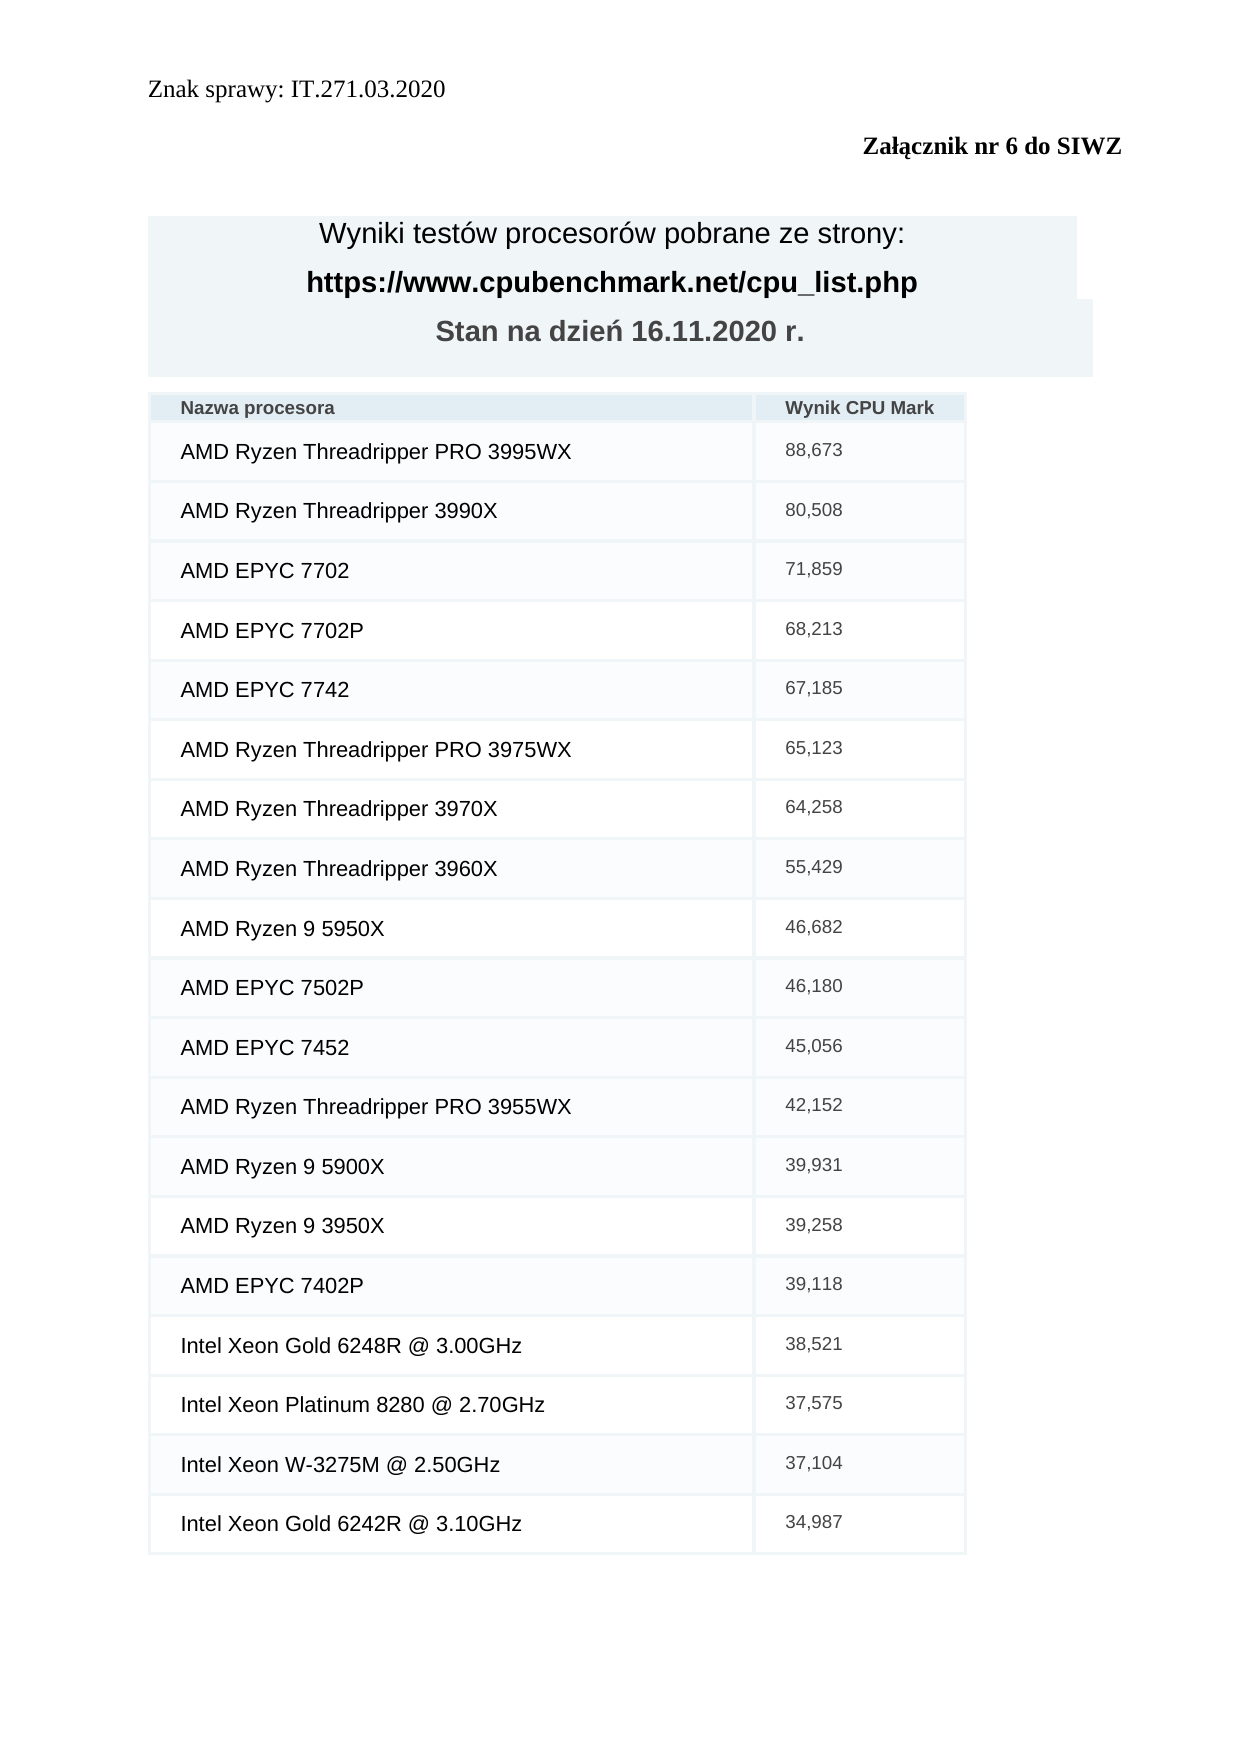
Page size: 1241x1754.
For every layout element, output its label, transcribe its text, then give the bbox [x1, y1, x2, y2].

table_cell Intel Xeon W-3275M @ 2.50GHz [151, 1436, 752, 1493]
table_cell AMD EPYC 7702P [151, 602, 752, 658]
table_cell 88,673 [756, 423, 964, 480]
table_cell AMD Ryzen Threadripper PRO 3955WX [151, 1079, 752, 1135]
table_header Wynik CPU Mark [756, 395, 964, 420]
table_cell AMD EPYC 7452 [151, 1019, 752, 1076]
table_cell 46,180 [756, 960, 964, 1016]
table_cell AMD Ryzen Threadripper PRO 3995WX [151, 423, 752, 480]
table_cell 65,123 [756, 721, 964, 778]
table_cell 39,931 [756, 1138, 964, 1195]
table_cell Intel Xeon Gold 6248R @ 3.00GHz [151, 1317, 752, 1373]
text Stan na dzień 16.11.2020 r. [148, 314, 1093, 348]
table_header Nazwa procesora [151, 395, 752, 420]
table_cell Intel Xeon Platinum 8280 @ 2.70GHz [151, 1377, 752, 1433]
table_cell 71,859 [756, 543, 964, 599]
table_cell 34,987 [756, 1496, 964, 1552]
table_cell 38,521 [756, 1317, 964, 1373]
table_cell 64,258 [756, 781, 964, 837]
table_cell 46,682 [756, 900, 964, 956]
table_cell 37,575 [756, 1377, 964, 1433]
table_cell AMD Ryzen 9 3950X [151, 1198, 752, 1254]
table_cell AMD EPYC 7402P [151, 1258, 752, 1314]
table_cell AMD Ryzen Threadripper 3960X [151, 840, 752, 897]
table_cell 55,429 [756, 840, 964, 897]
table_cell Intel Xeon Gold 6242R @ 3.10GHz [151, 1496, 752, 1552]
table_cell AMD Ryzen Threadripper 3990X [151, 483, 752, 539]
table_cell 37,104 [756, 1436, 964, 1493]
table_cell AMD Ryzen Threadripper 3970X [151, 781, 752, 837]
table_cell 45,056 [756, 1019, 964, 1076]
table_cell AMD EPYC 7502P [151, 960, 752, 1016]
table_cell AMD Ryzen Threadripper PRO 3975WX [151, 721, 752, 778]
text Wyniki testów procesorów pobrane ze strony: [148, 216, 1077, 249]
table_cell 80,508 [756, 483, 964, 539]
table_cell 39,118 [756, 1258, 964, 1314]
table_cell 39,258 [756, 1198, 964, 1254]
table_cell AMD EPYC 7702 [151, 543, 752, 599]
table_cell AMD Ryzen 9 5900X [151, 1138, 752, 1195]
table_cell 67,185 [756, 662, 964, 718]
table_cell AMD Ryzen 9 5950X [151, 900, 752, 956]
table_cell AMD EPYC 7742 [151, 662, 752, 718]
text https://www.cpubenchmark.net/cpu_list.php [148, 265, 1077, 299]
table_cell 68,213 [756, 602, 964, 658]
table_cell 42,152 [756, 1079, 964, 1135]
